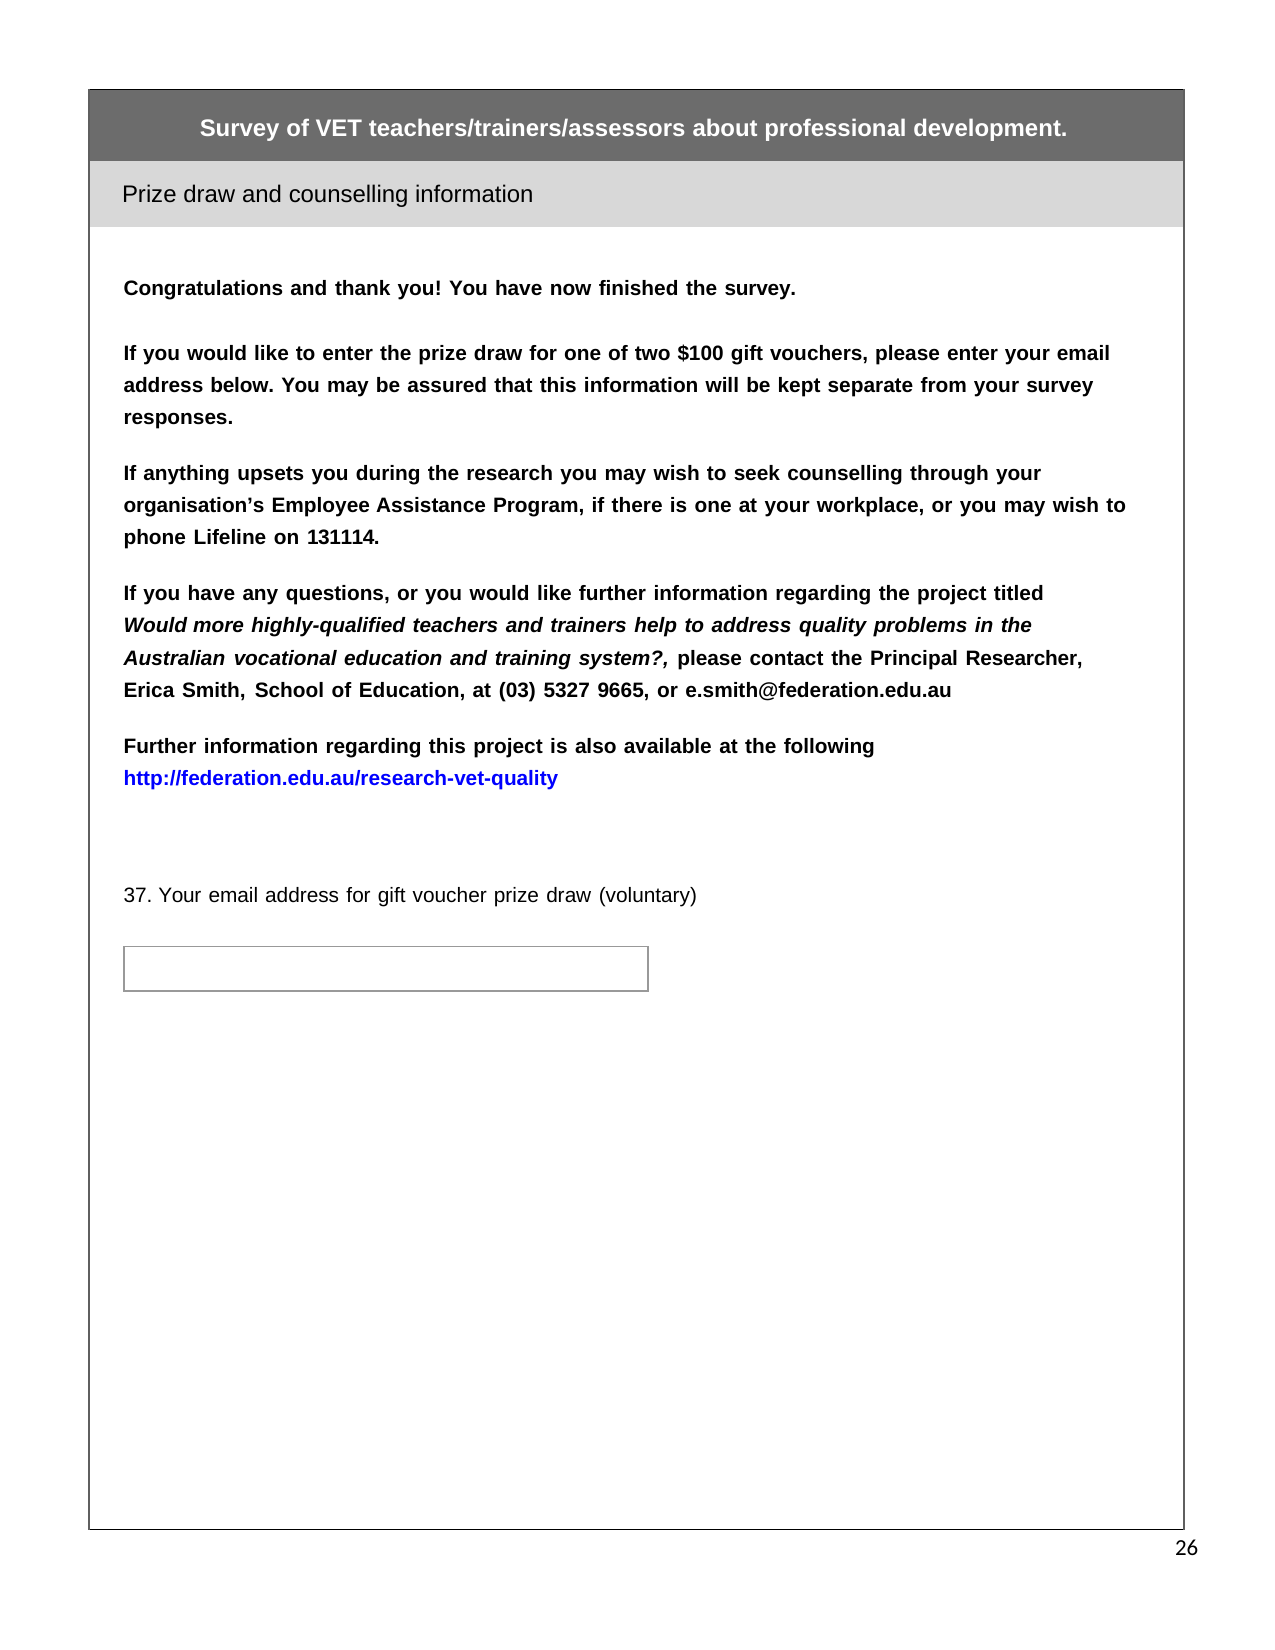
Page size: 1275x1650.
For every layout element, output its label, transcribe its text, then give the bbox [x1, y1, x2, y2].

table_cell Prize draw and counselling information [90, 161, 1183, 227]
table_cell Congratulations and thank you! You have now finished the survey. If you would like to enter the prize draw for one of two $100 gift vouchers, please enter your email address below. You may be assured that this information will be kept separate from your survey responses. If anything upsets you during the research you may wish to seek counselling through your organisation’s Employee Assistance Program, if there is one at your workplace, or you may wish to phone Lifeline on 131114. If you have any questions, or you would like further information regarding the project titled Would more highly-qualified teachers and trainers help to address quality problems in the Australian vocational education and training system?, please contact the Principal Researcher, Erica Smith, School of Education, at (03) 5327 9665, or e.smith@federation.edu.au Further information regarding this project is also available at the following http://federation.edu.au/research-vet-quality 37. Your email address for gift voucher prize draw (voluntary) [90, 227, 1183, 1528]
table_header Survey of VET teachers/trainers/assessors about professional development. [90, 90, 1183, 161]
